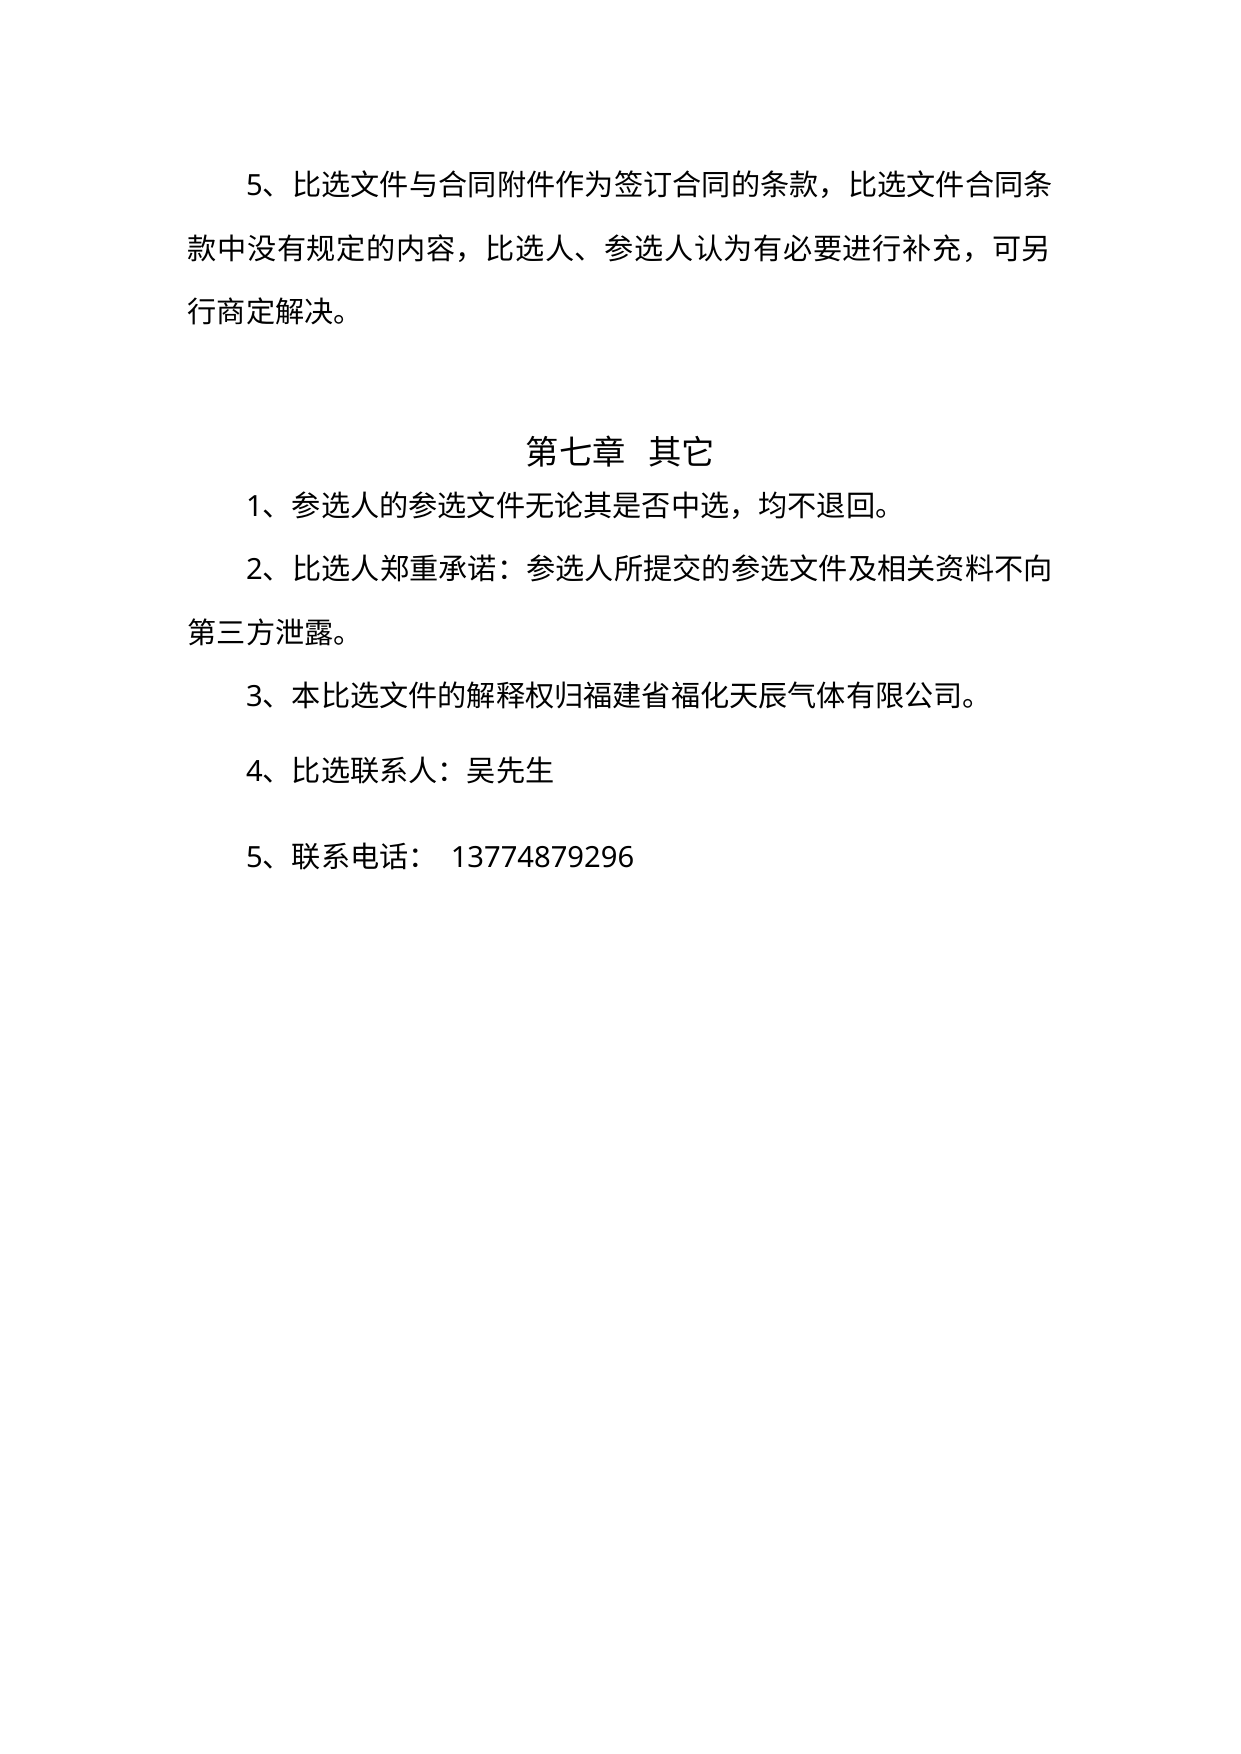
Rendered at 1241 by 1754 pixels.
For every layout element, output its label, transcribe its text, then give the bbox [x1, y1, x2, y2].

text 2、比选人郑重承诺：参选人所提交的参选文件及相关资料不向第三方泄露。 [187, 546, 1053, 652]
text 4、比选联系人：吴先生 [187, 736, 1053, 801]
text 5、联系电话： 13774879296 [187, 823, 1053, 888]
text 第七章 其它 [187, 417, 1053, 482]
text 3、本比选文件的解释权归福建省福化天辰气体有限公司。 [187, 673, 1053, 715]
text 1、参选人的参选文件无论其是否中选，均不退回。 [187, 482, 1053, 525]
text 5、比选文件与合同附件作为签订合同的条款，比选文件合同条款中没有规定的内容，比选人、参选人认为有必要进行补充，可另行商定解决。 [187, 162, 1053, 331]
